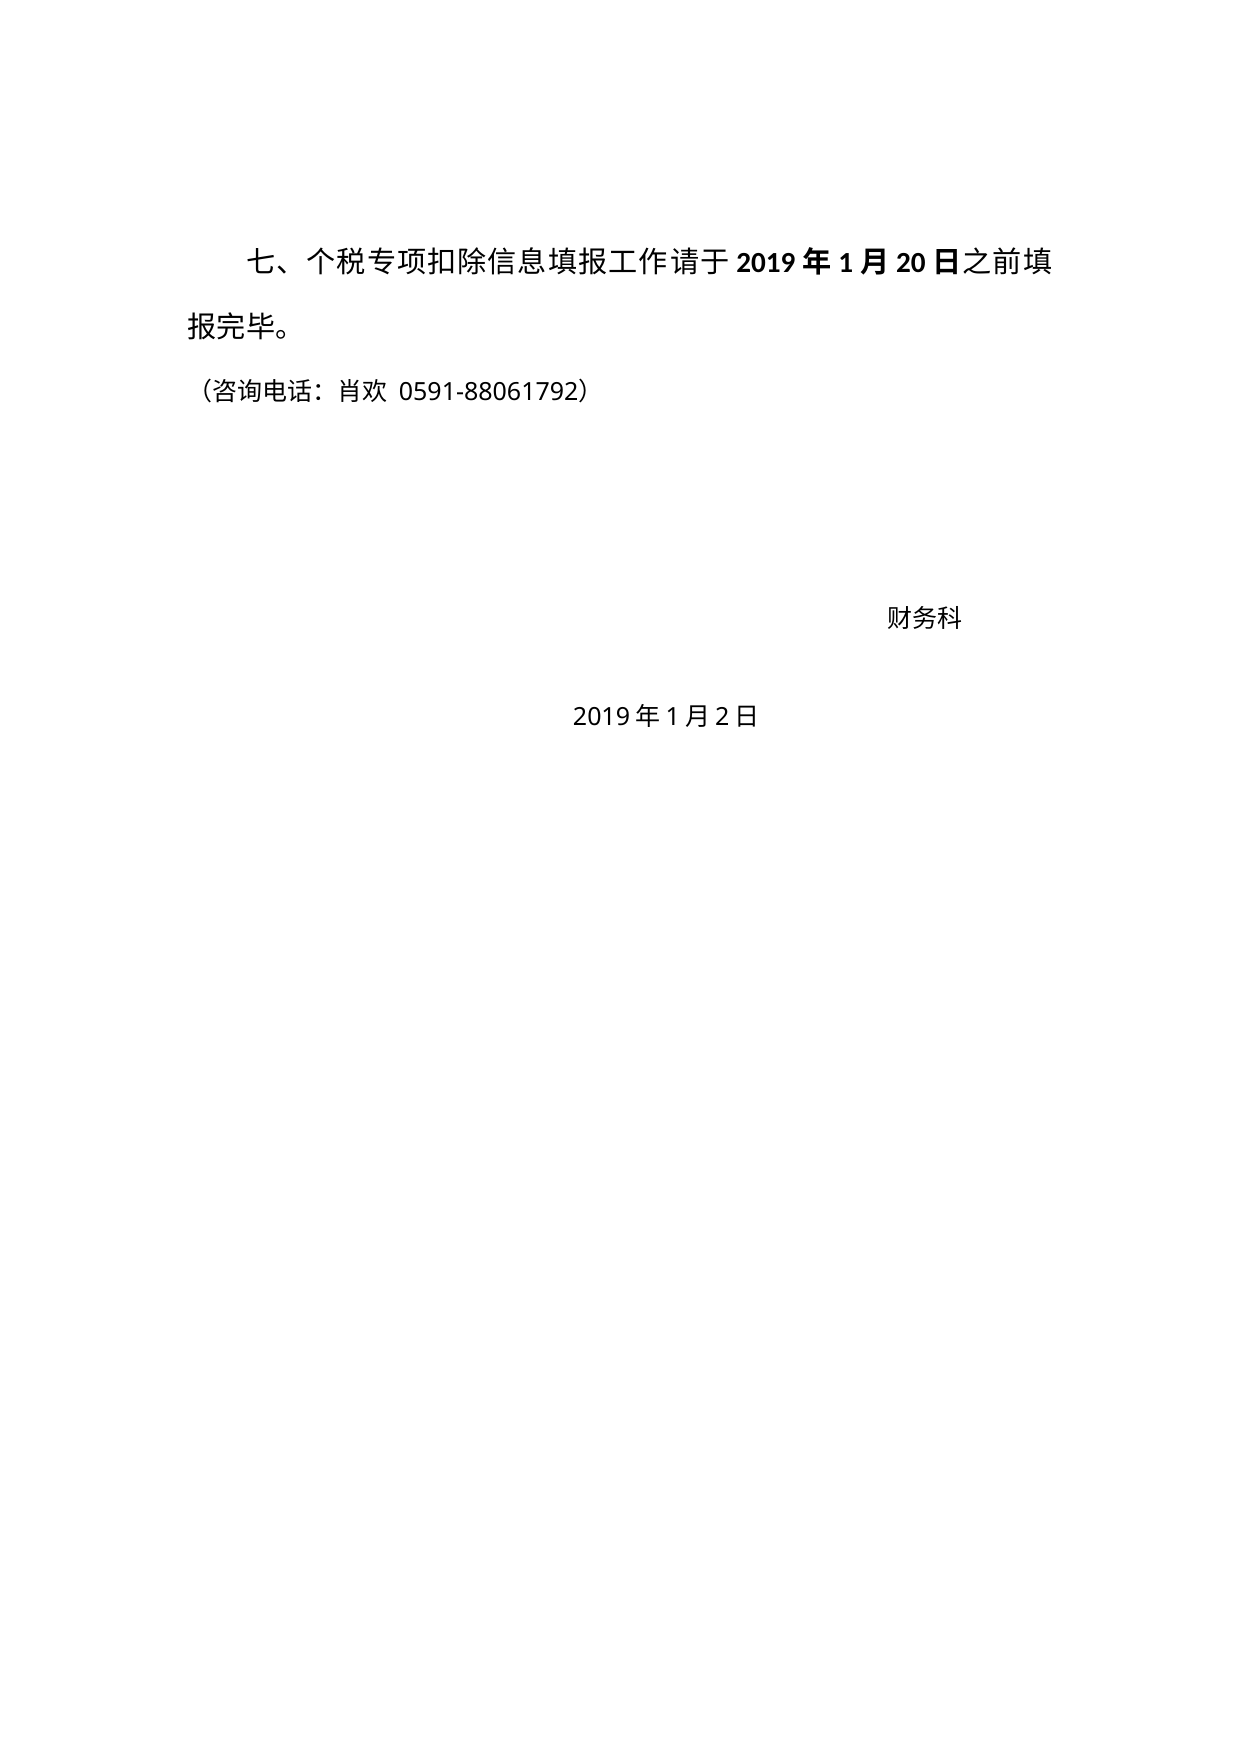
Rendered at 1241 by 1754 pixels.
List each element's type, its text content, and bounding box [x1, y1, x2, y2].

text 2019年1月2日 [187, 682, 1053, 747]
text （咨询电话：肖欢 0591-88061792） [187, 357, 1053, 422]
text 七、个税专项扣除信息填报工作请于2019年1月20日之前填报完毕。 [187, 227, 1053, 357]
text 财务科 [187, 584, 1053, 649]
